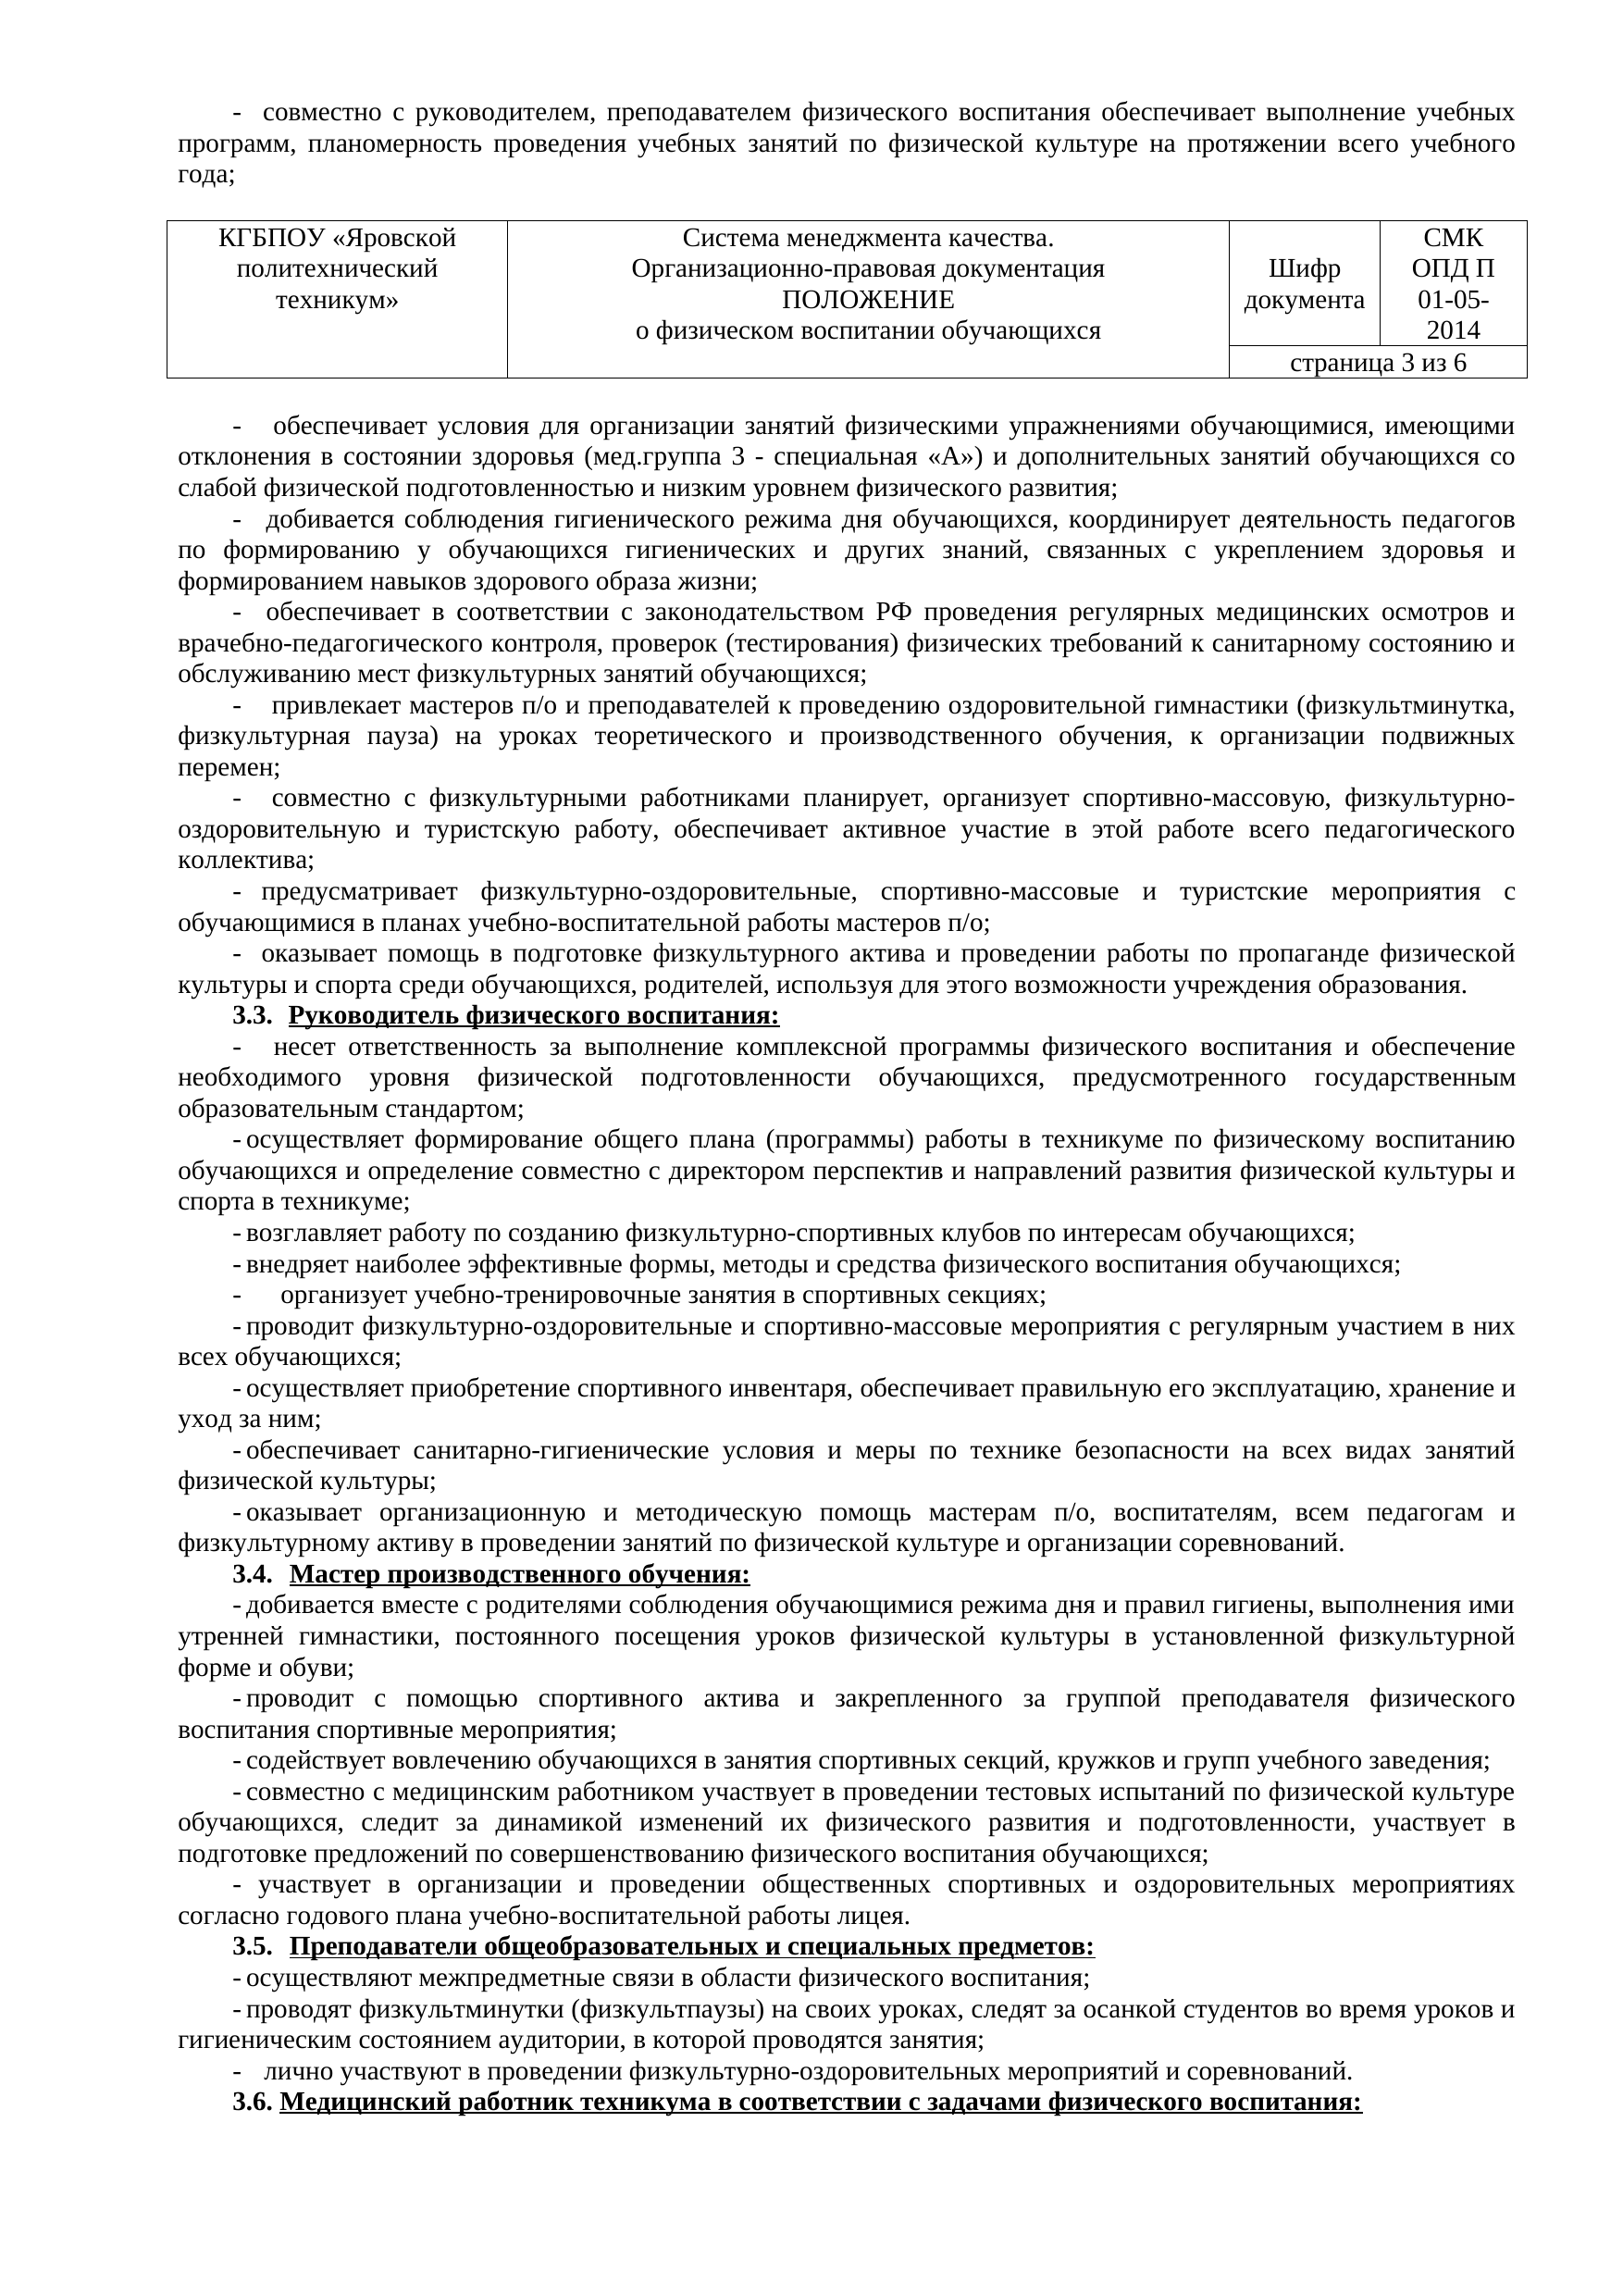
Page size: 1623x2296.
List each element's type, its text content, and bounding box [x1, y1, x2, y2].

text - обеспечивает условия для организации занятий физическими упражнениями обучающимися, имеющими отклонения в состоянии здоровья (мед.группа 3 - специальная «А») и дополнительных занятий обучающихся со слабой физической подготовленностью и низким уровнем физического развития; [178, 409, 1517, 503]
list обеспечивает санитарно-гигиенические условия и меры по технике безопасности на всех видах занятий физической культуры; [178, 1433, 1517, 1496]
list обеспечивает в соответствии с законодательством РФ проведения регулярных медицинских осмотров и врачебно-педагогического контроля, проверок (тестирования) физических требований к санитарному состоянию и обслуживанию мест физкультурных занятий обучающихся; [178, 595, 1517, 689]
list оказывает помощь в подготовке физкультурного актива и проведении работы по пропаганде физической культуры и спорта среди обучающихся, родителей, используя для этого возможности учреждения образования. [178, 937, 1517, 999]
text 3.3. Руководитель физического воспитания: [178, 999, 1517, 1030]
text - лично участвуют в проведении физкультурно-оздоровительных мероприятий и соревнований. [178, 2054, 1517, 2085]
list осуществляет формирование общего плана (программы) работы в техникуме по физическому воспитанию обучающихся и определение совместно с директором перспектив и направлений развития физической культуры и спорта в техникуме; [178, 1123, 1517, 1216]
list проводит с помощью спортивного актива и закрепленного за группой преподавателя физического воспитания спортивные мероприятия; [178, 1682, 1517, 1744]
text - проводят физкультминутки (физкультпаузы) на своих уроках, следят за осанкой студентов во время уроков и гигиеническим состоянием аудитории, в которой проводятся занятия; [178, 1992, 1517, 2054]
list содействует вовлечению обучающихся в занятия спортивных секций, кружков и групп учебного заведения; [178, 1744, 1517, 1775]
list проводит физкультурно-оздоровительные и спортивно-массовые мероприятия с регулярным участием в них всех обучающихся; [178, 1309, 1517, 1371]
list осуществляет приобретение спортивного инвентаря, обеспечивает правильную его эксплуатацию, хранение и уход за ним; [178, 1371, 1517, 1433]
text - организует учебно-тренировочные занятия в спортивных секциях; [178, 1278, 1517, 1309]
list добивается соблюдения гигиенического режима дня обучающихся, координирует деятельность педагогов по формированию у обучающихся гигиенических и других знаний, связанных с укреплением здоровья и формированием навыков здорового образа жизни; [178, 503, 1517, 595]
text - совместно с руководителем, преподавателем физического воспитания обеспечивает выполнение учебных программ, планомерность проведения учебных занятий по физической культуре на протяжении всего учебного года; [178, 95, 1517, 189]
table_header СМК ОПД П 01-05- 2014 [1381, 221, 1527, 345]
table_header Шифр документа [1230, 221, 1380, 345]
text 3.6. Медицинский работник техникума в соответствии с задачами физического воспитания: [178, 2085, 1517, 2116]
text 3.5. Преподаватели общеобразовательных и специальных предметов: [178, 1930, 1517, 1961]
list предусматривает физкультурно-оздоровительные, спортивно-массовые и туристские мероприятия с обучающимися в планах учебно-воспитательной работы мастеров п/о; [178, 875, 1517, 937]
list привлекает мастеров п/о и преподавателей к проведению оздоровительной гимнастики (физкультминутка, физкультурная пауза) на уроках теоретического и производственного обучения, к организации подвижных перемен; [178, 689, 1517, 781]
text - осуществляют межпредметные связи в области физического воспитания; [178, 1961, 1517, 1992]
text 3.4. Мастер производственного обучения: [178, 1558, 1517, 1589]
list совместно с медицинским работником участвует в проведении тестовых испытаний по физической культуре обучающихся, следит за динамикой изменений их физического развития и подготовленности, участвует в подготовке предложений по совершенствованию физического воспитания обучающихся; [178, 1775, 1517, 1868]
table_header КГБПОУ «Яровской политехнический техникум» [167, 221, 507, 377]
list внедряет наиболее эффективные формы, методы и средства физического воспитания обучающихся; [178, 1247, 1517, 1278]
text - участвует в организации и проведении общественных спортивных и оздоровительных мероприятиях согласно годового плана учебно-воспитательной работы лицея. [178, 1868, 1517, 1930]
list добивается вместе с родителями соблюдения обучающимися режима дня и правил гигиены, выполнения ими утренней гимнастики, постоянного посещения уроков физической культуры в установленной физкультурной форме и обуви; [178, 1589, 1517, 1682]
list совместно с физкультурными работниками планирует, организует спортивно-массовую, физкультурно-оздоровительную и туристскую работу, обеспечивает активное участие в этой работе всего педагогического коллектива; [178, 781, 1517, 875]
list оказывает организационную и методическую помощь мастерам п/о, воспитателям, всем педагогам и физкультурному активу в проведении занятий по физической культуре и организации соревнований. [178, 1496, 1517, 1558]
list возглавляет работу по созданию физкультурно-спортивных клубов по интересам обучающихся; [178, 1216, 1517, 1247]
table_header Система менеджмента качества. Организационно-правовая документация ПОЛОЖЕНИЕ о физическом воспитании обучающихся [508, 221, 1229, 377]
text - несет ответственность за выполнение комплексной программы физического воспитания и обеспечение необходимого уровня физической подготовленности обучающихся, предусмотренного государственным образовательным стандартом; [178, 1030, 1517, 1123]
table_cell страница 3 из 6 [1230, 346, 1527, 377]
